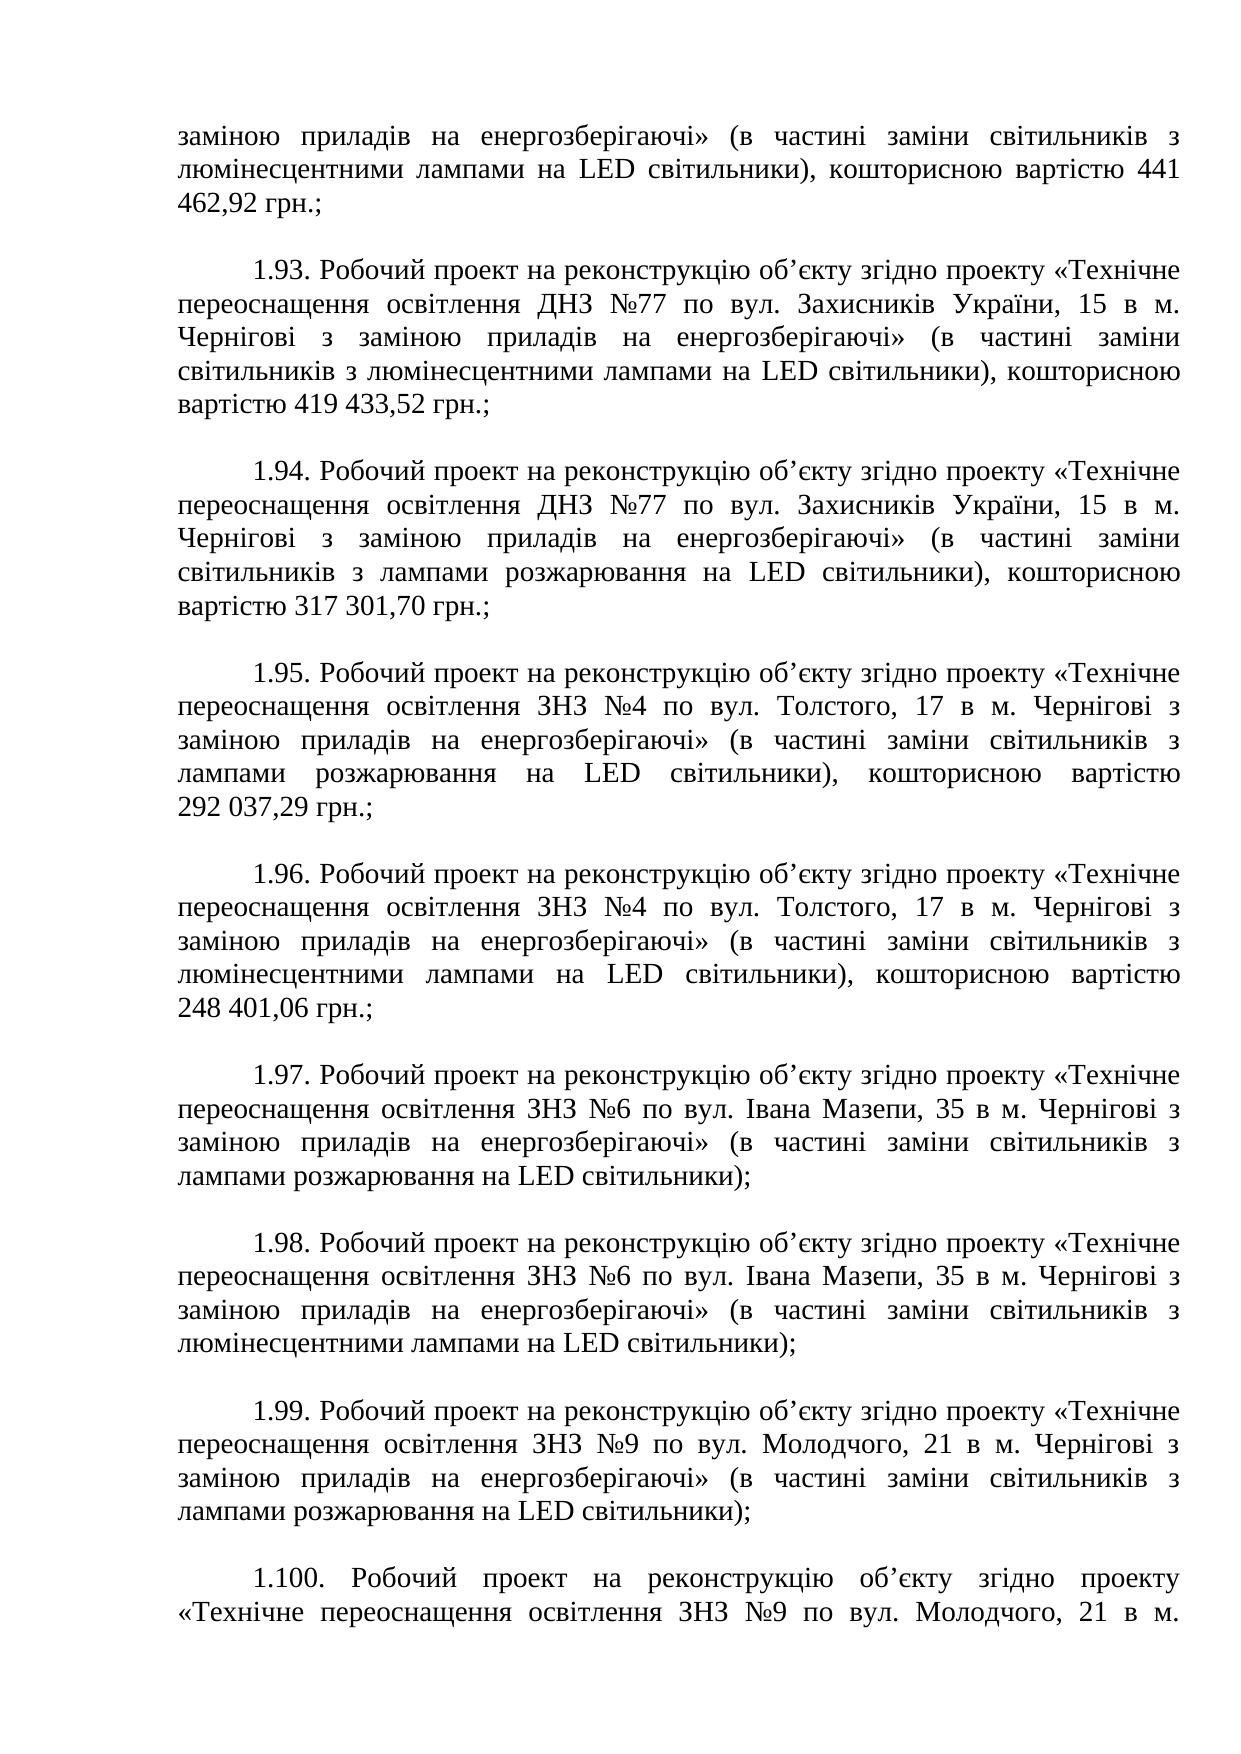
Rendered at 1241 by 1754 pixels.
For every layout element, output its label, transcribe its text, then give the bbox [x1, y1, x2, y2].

text 1.93. Робочий проект на реконструкцію об’єкту згідно проекту «Технічне переоснащення освітлення ДНЗ №77 по вул. Захисників України, 15 в м. Чернігові з заміною приладів на енергозберігаючі» (в частині заміни світильників з люмінесцентними лампами на LED світильники), кошторисною вартістю 419 433,52 грн.; [177, 252, 1181, 420]
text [177, 118, 1181, 219]
text 1.95. Робочий проект на реконструкцію об’єкту згідно проекту «Технічне переоснащення освітлення ЗНЗ №4 по вул. Толстого, 17 в м. Чернігові з заміною приладів на енергозберігаючі» (в частині заміни світильників з лампами розжарювання на LED світильники), кошторисною вартістю 292 037,29 грн.; [177, 655, 1181, 822]
text 1.94. Робочий проект на реконструкцію об’єкту згідно проекту «Технічне переоснащення освітлення ДНЗ №77 по вул. Захисників України, 15 в м. Чернігові з заміною приладів на енергозберігаючі» (в частині заміни світильників з лампами розжарювання на LED світильники), кошторисною вартістю 317 301,70 грн.; [177, 453, 1181, 621]
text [177, 1560, 1181, 1627]
text 1.97. Робочий проект на реконструкцію об’єкту згідно проекту «Технічне переоснащення освітлення ЗНЗ №6 по вул. Івана Мазепи, 35 в м. Чернігові з заміною приладів на енергозберігаючі» (в частині заміни світильників з лампами розжарювання на LED світильники); [177, 1057, 1181, 1191]
text 1.96. Робочий проект на реконструкцію об’єкту згідно проекту «Технічне переоснащення освітлення ЗНЗ №4 по вул. Толстого, 17 в м. Чернігові з заміною приладів на енергозберігаючі» (в частині заміни світильників з люмінесцентними лампами на LED світильники), кошторисною вартістю 248 401,06 грн.; [177, 856, 1181, 1024]
text 1.98. Робочий проект на реконструкцію об’єкту згідно проекту «Технічне переоснащення освітлення ЗНЗ №6 по вул. Івана Мазепи, 35 в м. Чернігові з заміною приладів на енергозберігаючі» (в частині заміни світильників з люмінесцентними лампами на LED світильники); [177, 1225, 1181, 1359]
text 1.99. Робочий проект на реконструкцію об’єкту згідно проекту «Технічне переоснащення освітлення ЗНЗ №9 по вул. Молодчого, 21 в м. Чернігові з заміною приладів на енергозберігаючі» (в частині заміни світильників з лампами розжарювання на LED світильники); [177, 1393, 1181, 1527]
